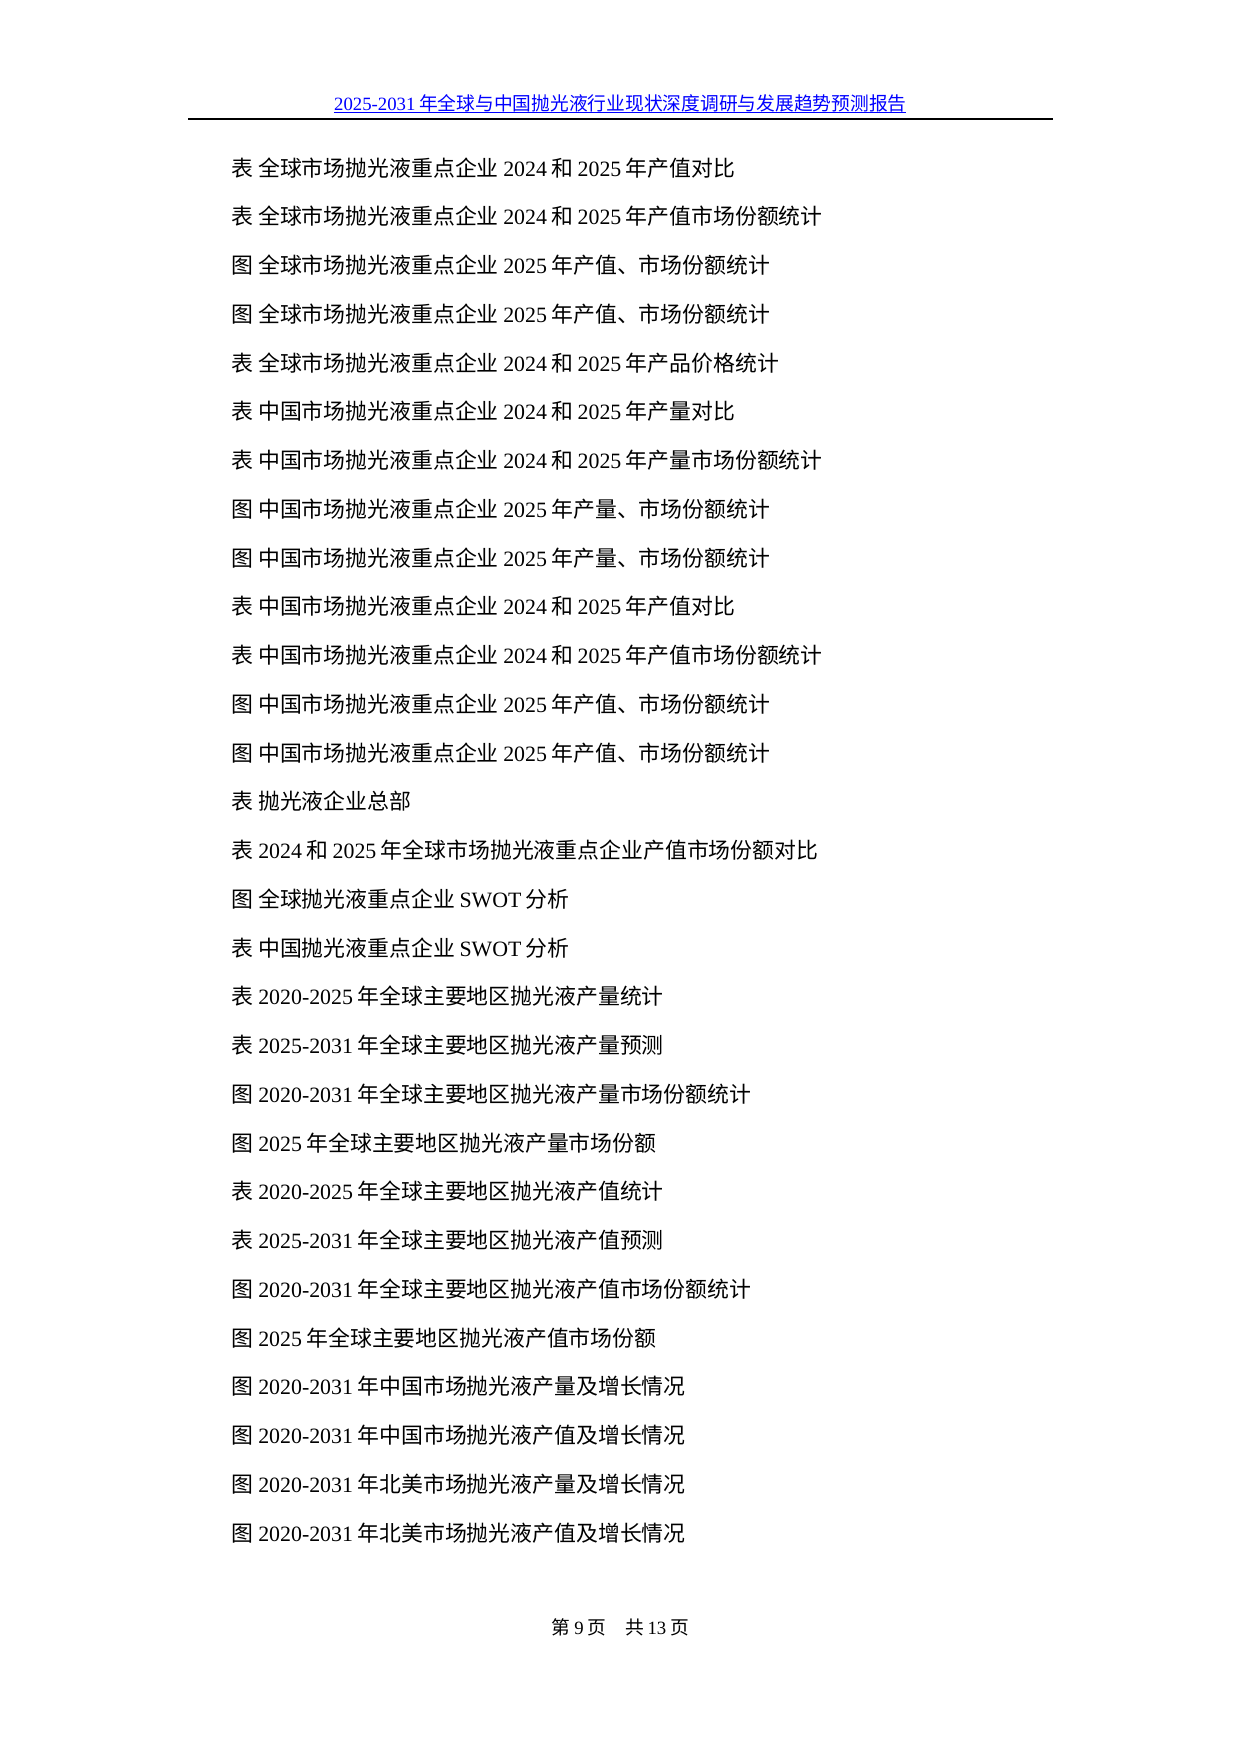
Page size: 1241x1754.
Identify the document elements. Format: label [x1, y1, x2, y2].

text [187, 150, 1053, 1548]
